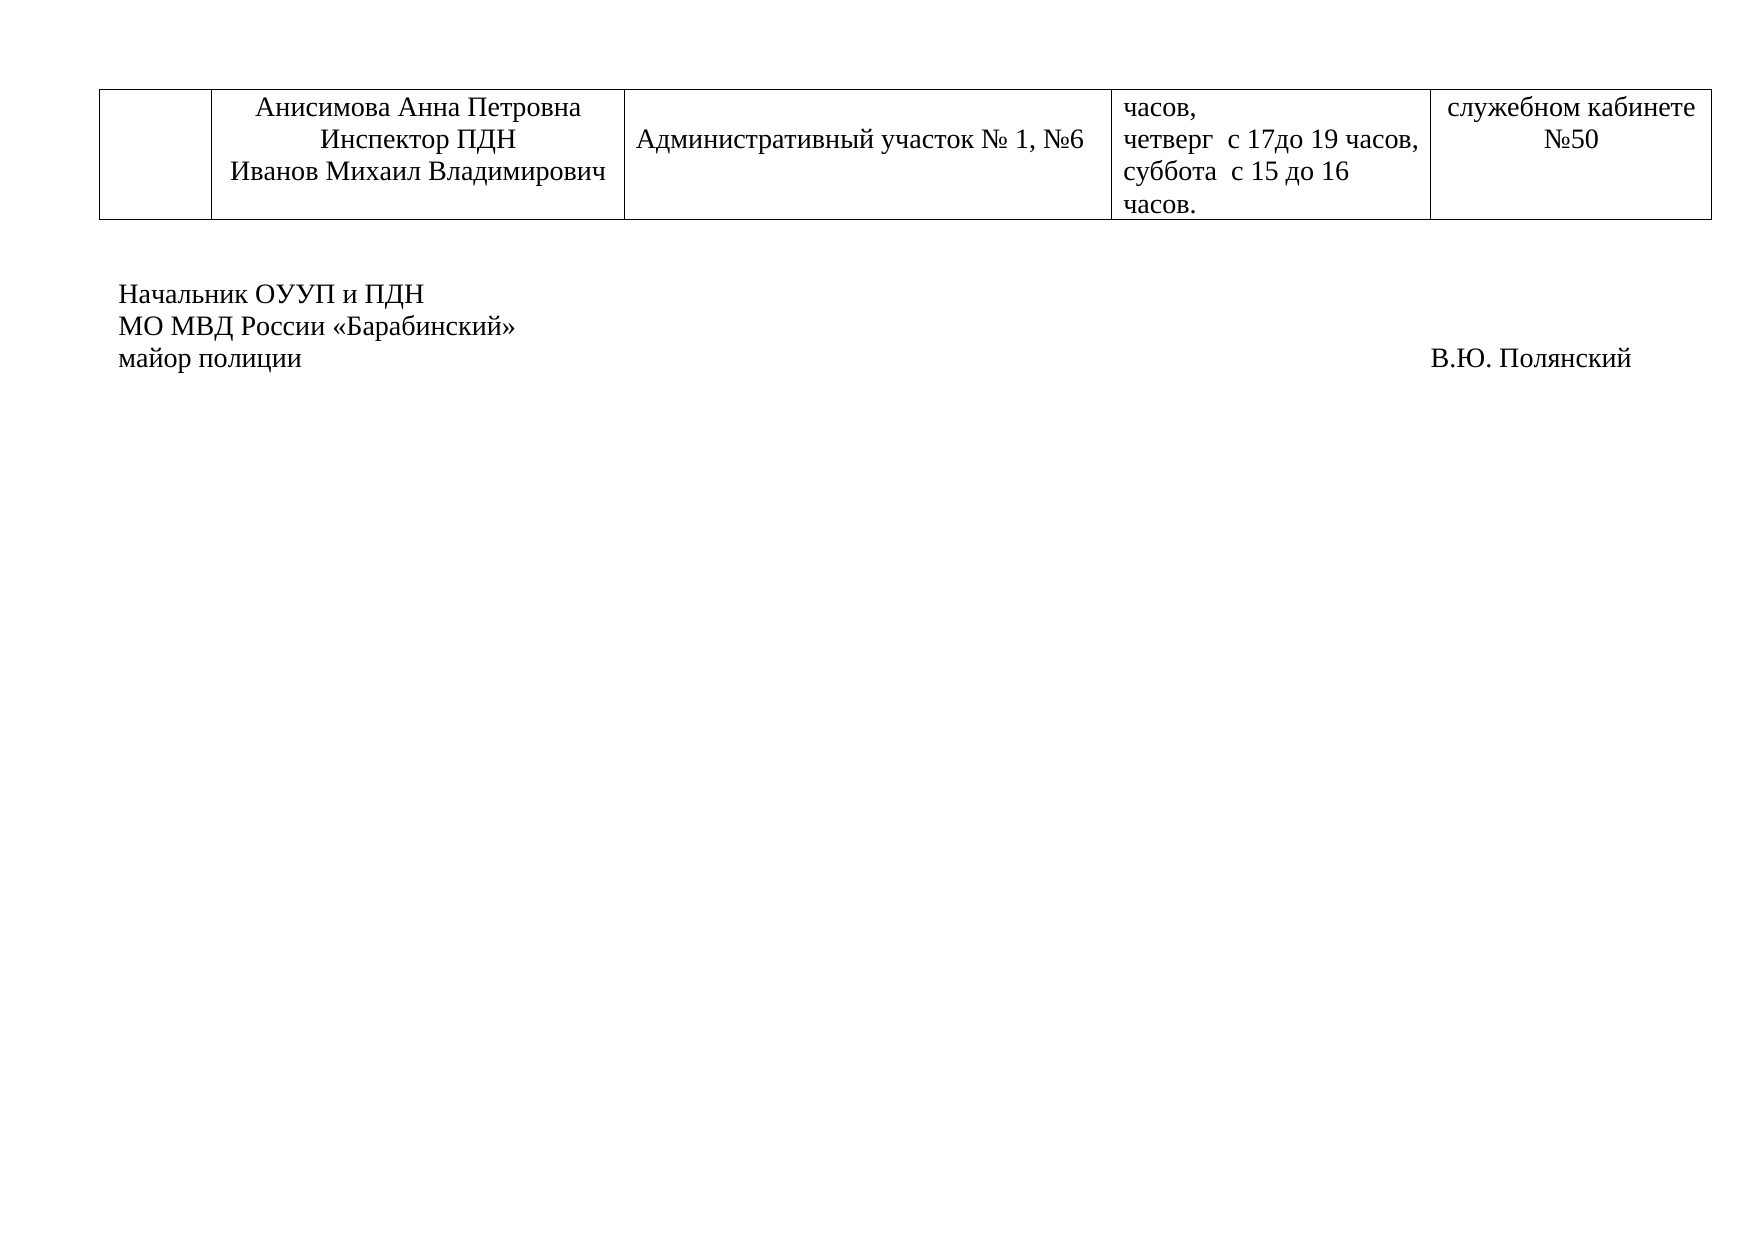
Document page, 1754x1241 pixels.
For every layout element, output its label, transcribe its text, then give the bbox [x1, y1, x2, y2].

text майор полиции В.Ю. Полянский [118, 341, 1636, 374]
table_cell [625, 90, 1111, 219]
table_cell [1431, 90, 1711, 219]
text Начальник ОУУП и ПДН [118, 277, 1636, 309]
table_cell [1112, 90, 1430, 219]
text МО МВД России «Барабинский» [118, 309, 1636, 341]
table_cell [212, 90, 624, 219]
table_cell 14 [100, 90, 211, 219]
